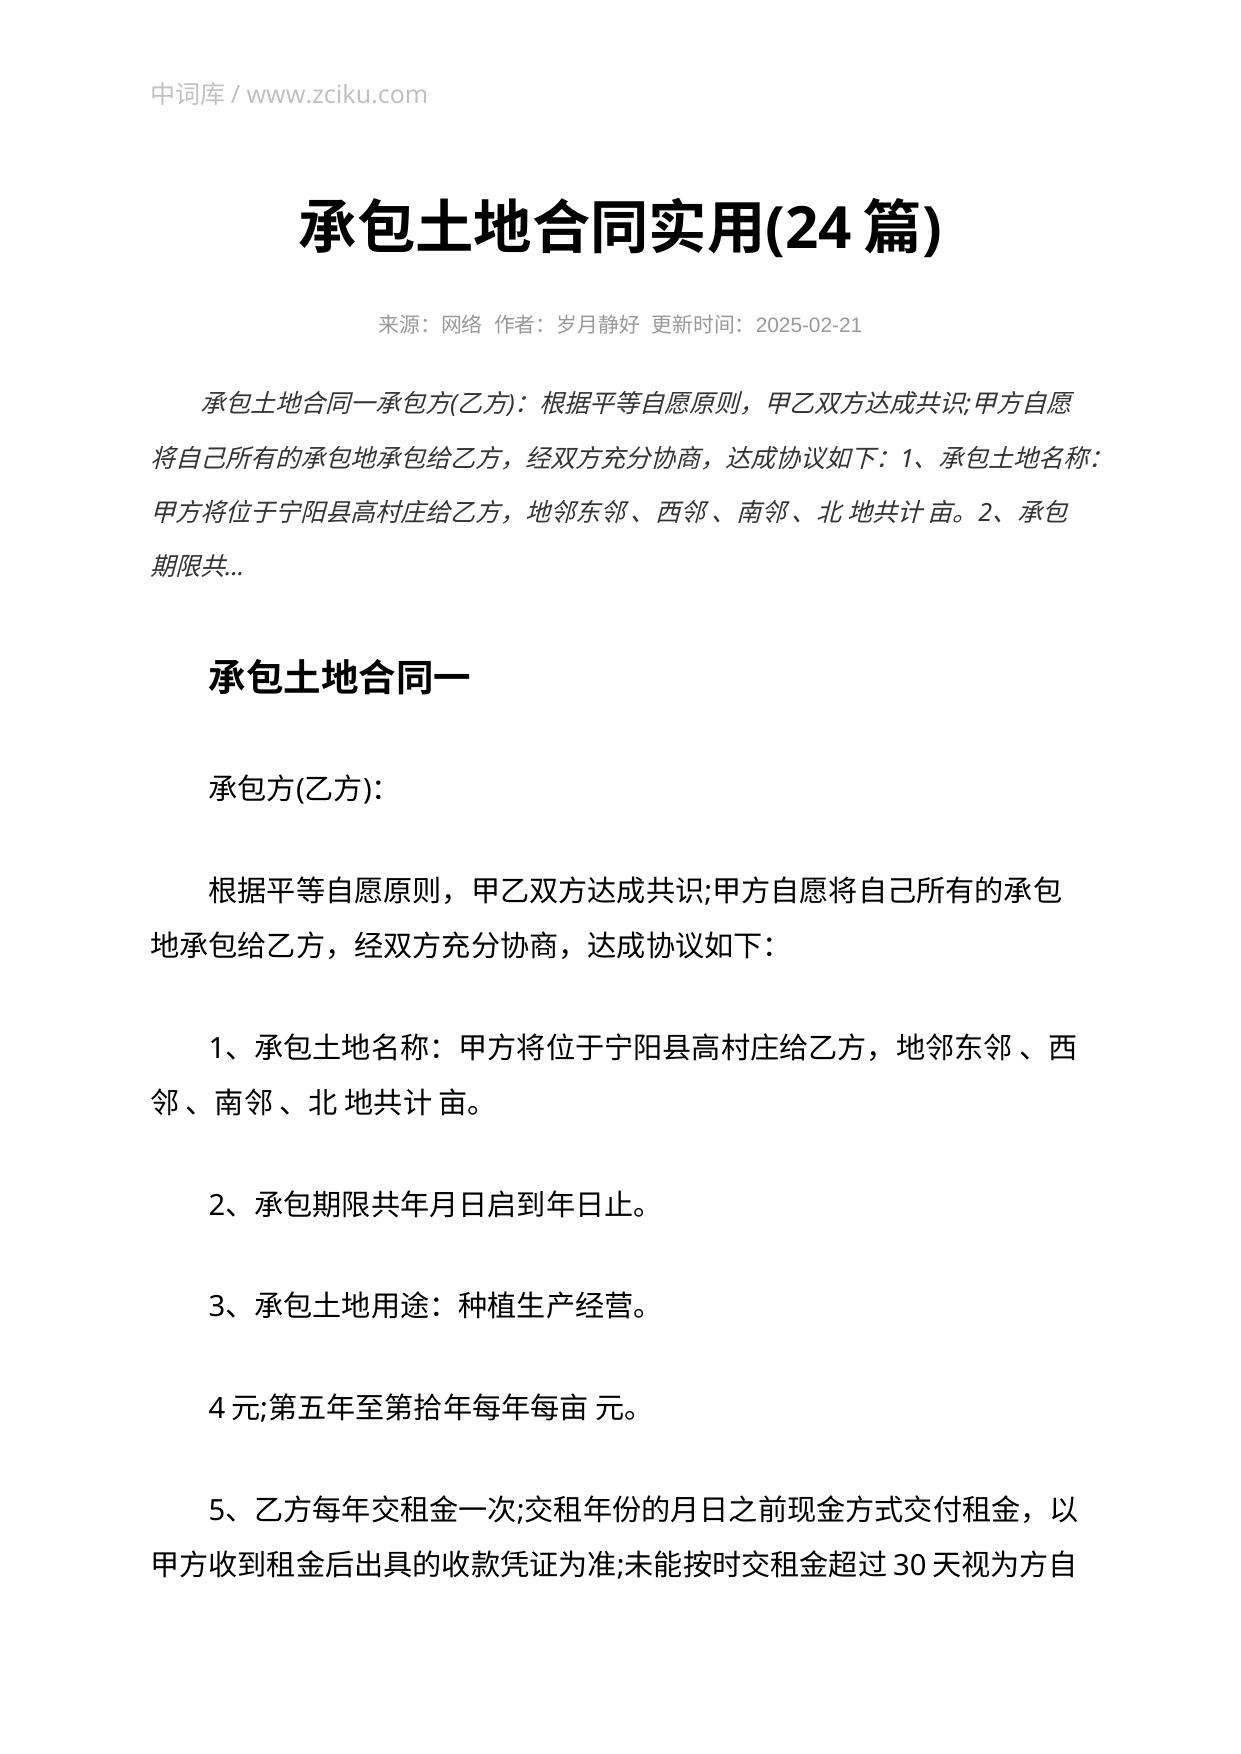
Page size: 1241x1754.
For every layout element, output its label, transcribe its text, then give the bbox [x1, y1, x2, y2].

text 承包方(乙方)： [150, 766, 1090, 808]
text 4元;第五年至第拾年每年每亩 元。 [150, 1385, 1090, 1427]
text 来源：网络 作者：岁月静好 更新时间：2025-02-21 [150, 313, 1090, 337]
text 3、承包土地用途：种植生产经营。 [150, 1283, 1090, 1325]
text 承包土地合同一 [150, 648, 1090, 702]
text 根据平等自愿原则，甲乙双方达成共识;甲方自愿将自己所有的承包地承包给乙方，经双方充分协商，达成协议如下： [150, 867, 1090, 965]
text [150, 1487, 1090, 1584]
text 1、承包土地名称：甲方将位于宁阳县高村庄给乙方，地邻东邻 、西邻 、南邻 、北 地共计 亩。 [150, 1024, 1090, 1122]
subtitle 承包土地合同实用(24篇) [150, 181, 1090, 266]
text 2、承包期限共年月日启到年日止。 [150, 1181, 1090, 1223]
text 承包土地合同一承包方(乙方)：根据平等自愿原则，甲乙双方达成共识;甲方自愿将自己所有的承包地承包给乙方，经双方充分协商，达成协议如下：1、承包土地名称：甲方将位于宁阳县高村庄给乙方，地邻东邻 、西邻 、南邻 、北 地共计 亩。2、承包期限共... [150, 384, 1090, 583]
